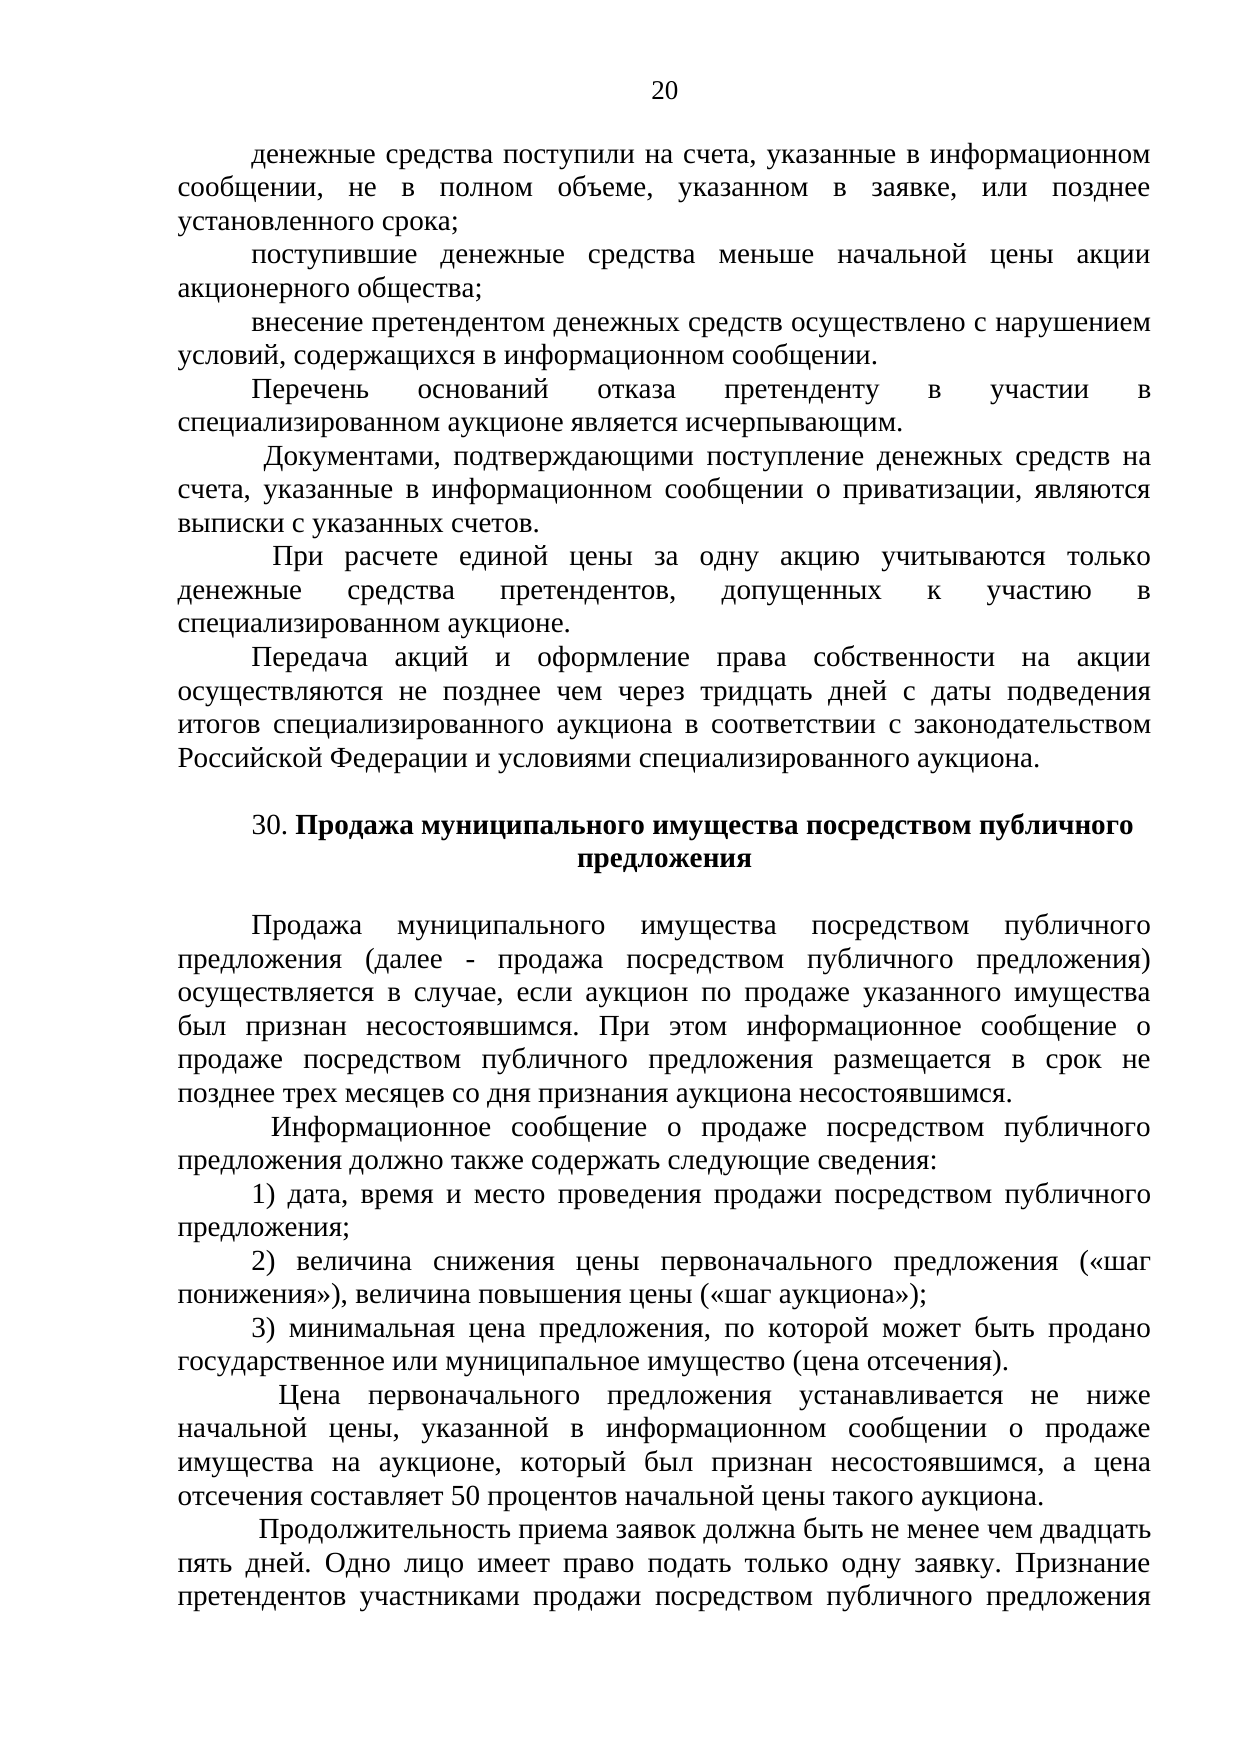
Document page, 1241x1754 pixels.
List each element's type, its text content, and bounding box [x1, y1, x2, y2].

text внесение претендентом денежных средств осуществлено с нарушением условий, содержащихся в информационном сообщении. [177, 304, 1152, 371]
text Цена первоначального предложения устанавливается не ниже начальной цены, указанной в информационном сообщении о продаже имущества на аукционе, который был признан несостоявшимся, а цена отсечения составляет 50 процентов начальной цены такого аукциона. [177, 1377, 1152, 1511]
text Документами, подтверждающими поступление денежных средств на счета, указанные в информационном сообщении о приватизации, являются выписки с указанных счетов. [177, 438, 1152, 538]
text Передача акций и оформление права собственности на акции осуществляются не позднее чем через тридцать дней с даты подведения итогов специализированного аукциона в соответствии с законодательством Российской Федерации и условиями специализированного аукциона. [177, 639, 1152, 773]
text 1) дата, время и место проведения продажи посредством публичного предложения; [177, 1176, 1152, 1243]
text Информационное сообщение о продаже посредством публичного предложения должно также содержать следующие сведения: [177, 1109, 1152, 1176]
text При расчете единой цены за одну акцию учитываются только денежные средства претендентов, допущенных к участию в специализированном аукционе. [177, 538, 1152, 639]
text 2) величина снижения цены первоначального предложения («шаг понижения»), величина повышения цены («шаг аукциона»); [177, 1243, 1152, 1310]
text Перечень оснований отказа претенденту в участии в специализированном аукционе является исчерпывающим. [177, 371, 1152, 438]
text поступившие денежные средства меньше начальной цены акции акционерного общества; [177, 237, 1152, 304]
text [177, 1511, 1152, 1612]
text 3) минимальная цена предложения, по которой может быть продано государственное или муниципальное имущество (цена отсечения). [177, 1310, 1152, 1377]
text денежные средства поступили на счета, указанные в информационном сообщении, не в полном объеме, указанном в заявке, или позднее установленного срока; [177, 136, 1152, 237]
text Продажа муниципального имущества посредством публичного предложения (далее - продажа посредством публичного предложения) осуществляется в случае, если аукцион по продаже указанного имущества был признан несостоявшимся. При этом информационное сообщение о продаже посредством публичного предложения размещается в срок не позднее трех месяцев со дня признания аукциона несостоявшимся. [177, 907, 1152, 1109]
text 30. Продажа муниципального имущества посредством публичного предложения [177, 807, 1152, 874]
